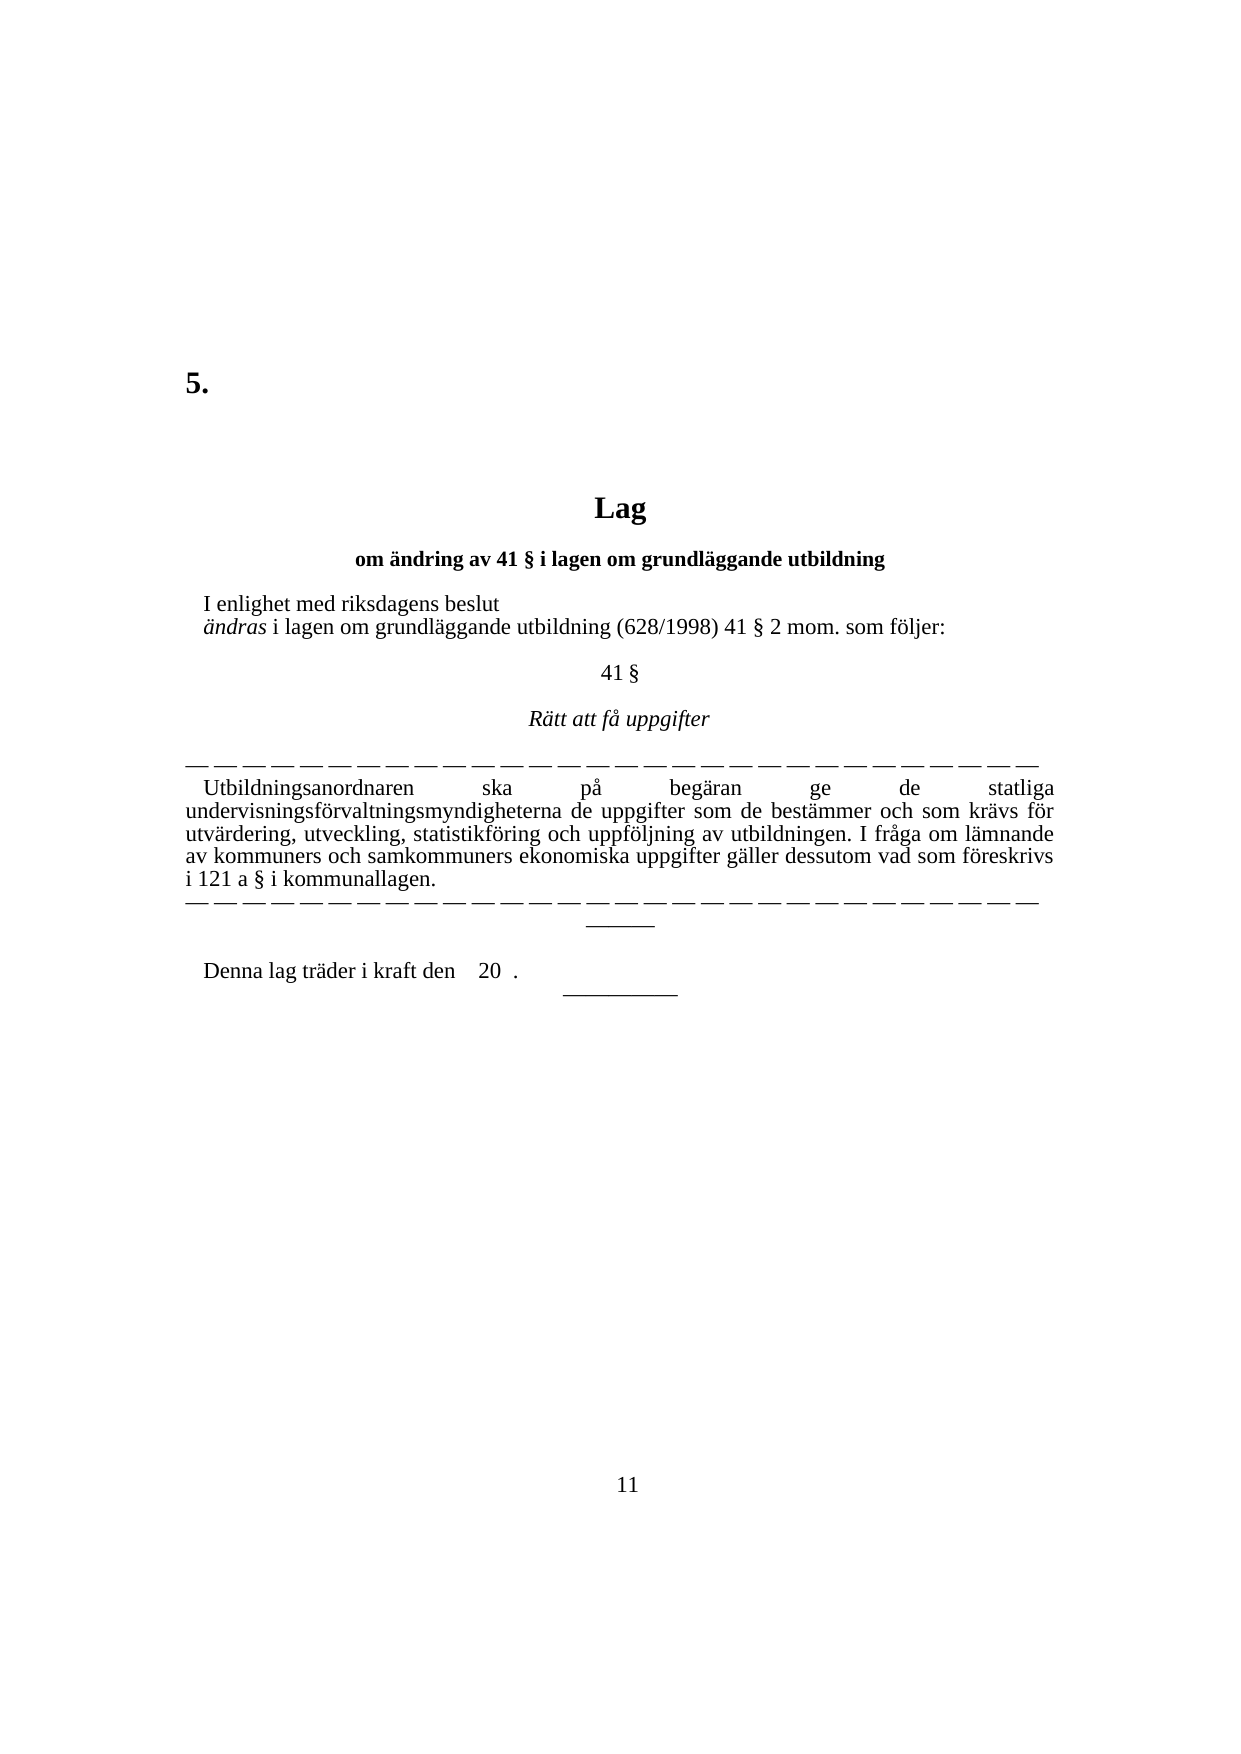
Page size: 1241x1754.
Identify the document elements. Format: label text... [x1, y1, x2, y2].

text I enlighet med riksdagens beslut [185, 593, 1055, 616]
text ————— [185, 983, 1055, 1006]
text ——— [185, 914, 1055, 937]
text om ändring av 41 § i lagen om grundläggande utbildning [185, 548, 1055, 571]
text — — — — — — — — — — — — — — — — — — — — — — — — — — — — — — [185, 754, 1055, 777]
text 41 § [185, 662, 1055, 685]
text Denna lag träder i kraft den 20 . [185, 960, 1055, 983]
text Lag [185, 491, 1055, 525]
text ändras i lagen om grundläggande utbildning (628/1998) 41 § 2 mom. som följer: [185, 616, 1055, 639]
text — — — — — — — — — — — — — — — — — — — — — — — — — — — — — — [185, 891, 1055, 914]
text Utbildningsanordnaren ska på begäran ge de statliga undervisningsförvaltningsmyndigheterna de uppgifter som de bestämmer och som krävs för utvärdering, utveckling, statistikföring och uppföljning av utbildningen. I fråga om lämnande av kommuners och samkommuners ekonomiska uppgifter gäller dessutom vad som föreskrivs i 121 a § i kommunallagen. [185, 777, 1055, 891]
text Rätt att få uppgifter [185, 708, 1055, 731]
text 5. [185, 366, 1055, 400]
